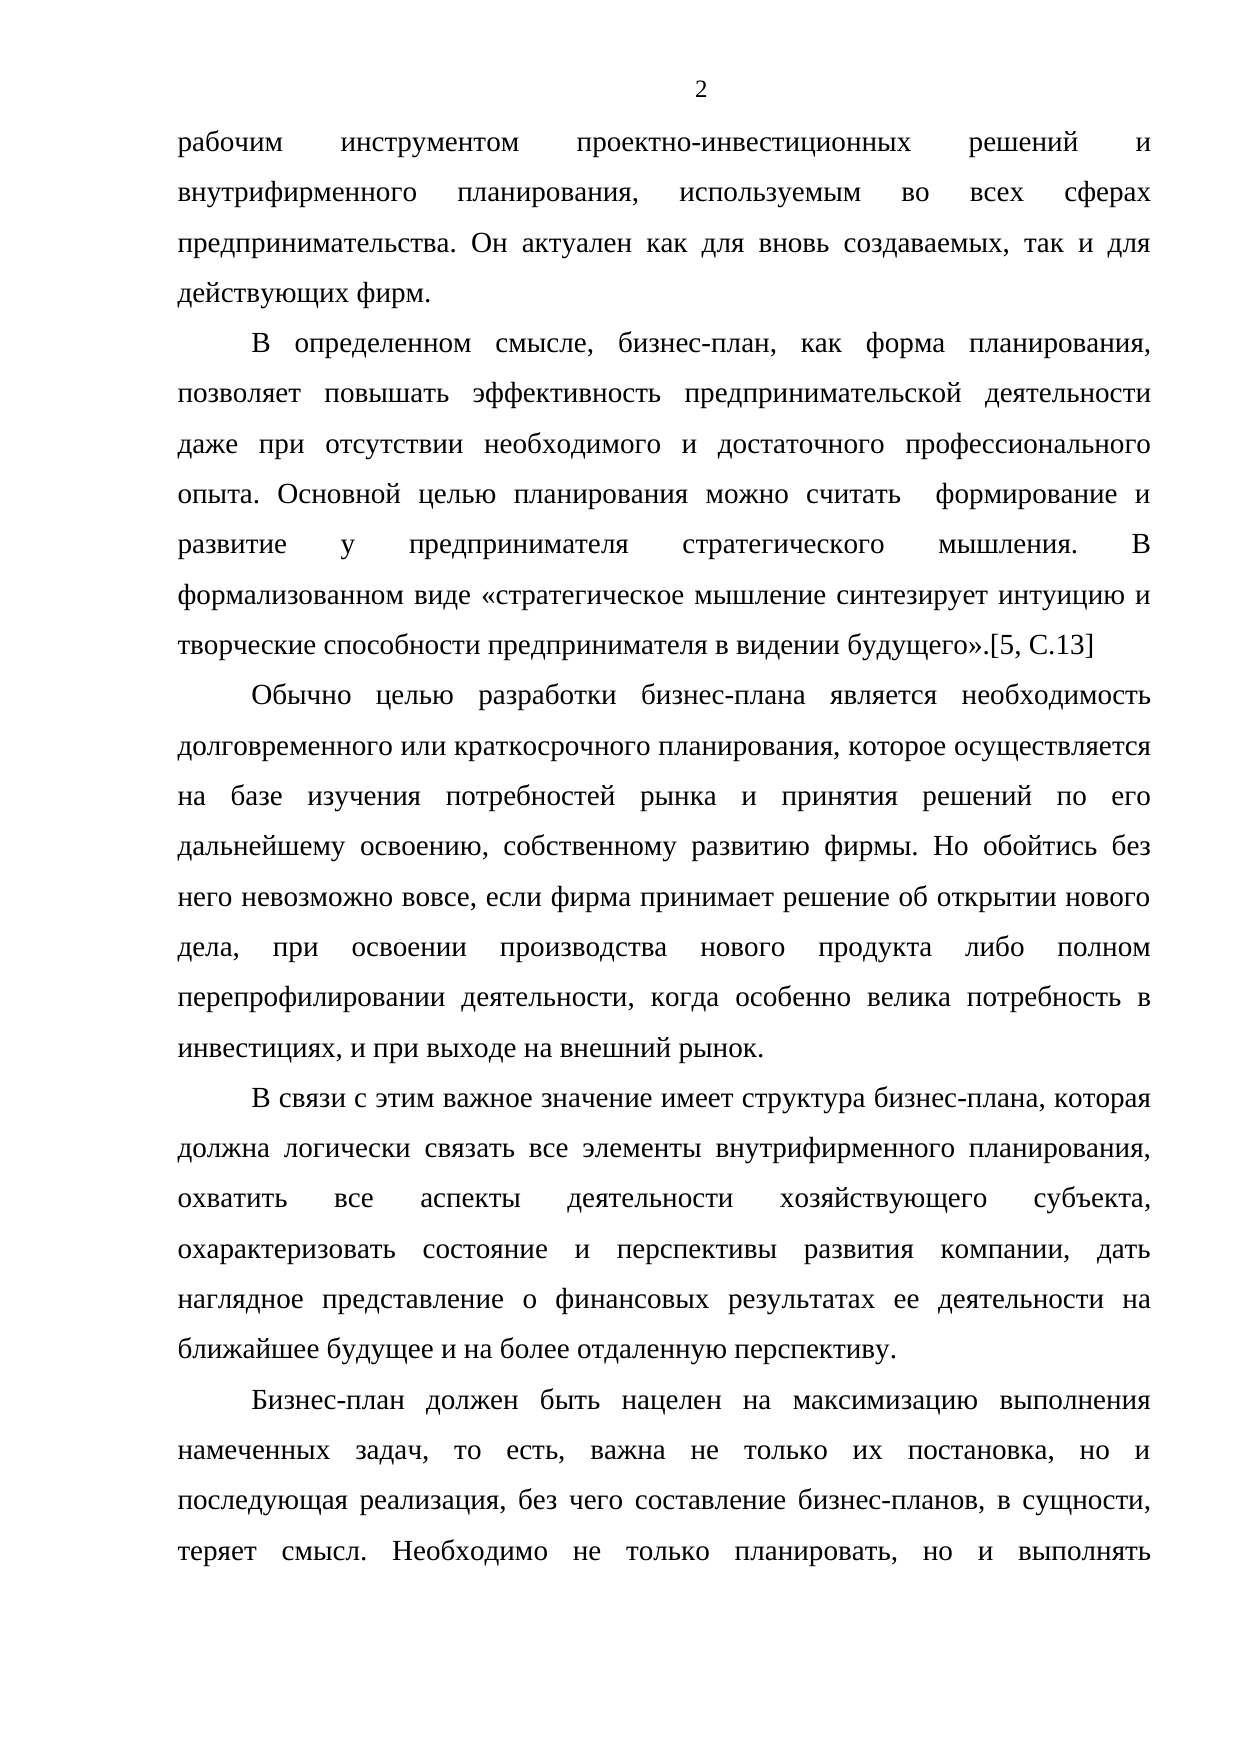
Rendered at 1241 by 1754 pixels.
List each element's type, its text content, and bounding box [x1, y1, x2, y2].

text Обычно целью разработки бизнес-плана является необходимость долговременного или краткосрочного планирования, которое осуществляется на базе изучения потребностей рынка и принятия решений по его дальнейшему освоению, собственному развитию фирмы. Но обойтись без него невозможно вовсе, если фирма принимает решение об открытии нового дела, при освоении производства нового продукта либо полном перепрофилировании деятельности, когда особенно велика потребность в инвестициях, и при выходе на внешний рынок. [177, 677, 1152, 1063]
text В связи с этим важное значение имеет структура бизнес-плана, которая должна логически связать все элементы внутрифирменного планирования, охватить все аспекты деятельности хозяйствующего субъекта, охарактеризовать состояние и перспективы развития компании, дать наглядное представление о финансовых результатах ее деятельности на ближайшее будущее и на более отдаленную перспективу. [177, 1080, 1152, 1365]
text В определенном смысле, бизнес-план, как форма планирования, позволяет повышать эффективность предпринимательской деятельности даже при отсутствии необходимого и достаточного профессионального опыта. Основной целью планирования можно считать формирование и развитие у предпринимателя стратегического мышления. В формализованном виде «стратегическое мышление синтезирует интуицию и творческие способности предпринимателя в видении будущего».[5, С.13] [177, 325, 1152, 661]
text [177, 1382, 1152, 1566]
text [177, 124, 1152, 308]
